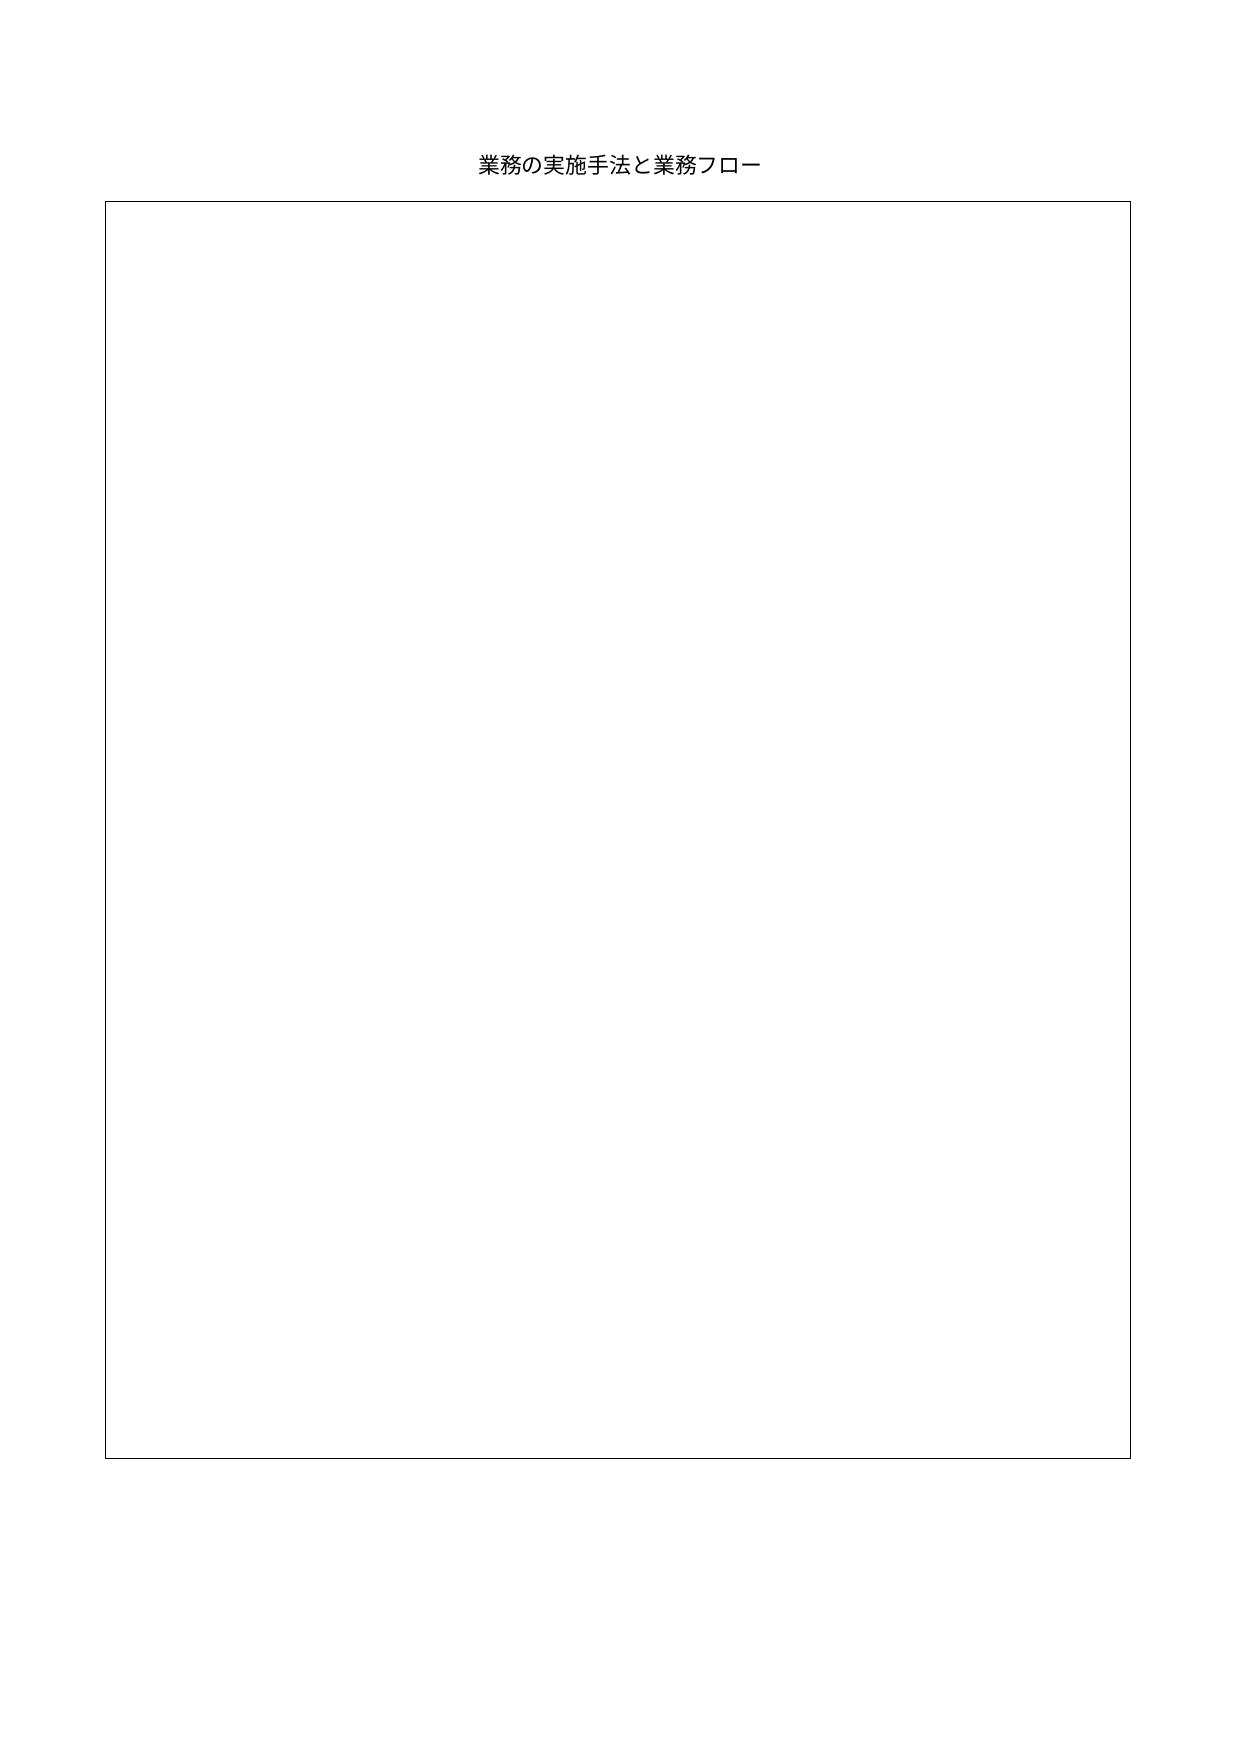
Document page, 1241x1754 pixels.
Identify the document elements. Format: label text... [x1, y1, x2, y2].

text 業務の実施手法と業務フロー [106, 148, 1134, 179]
